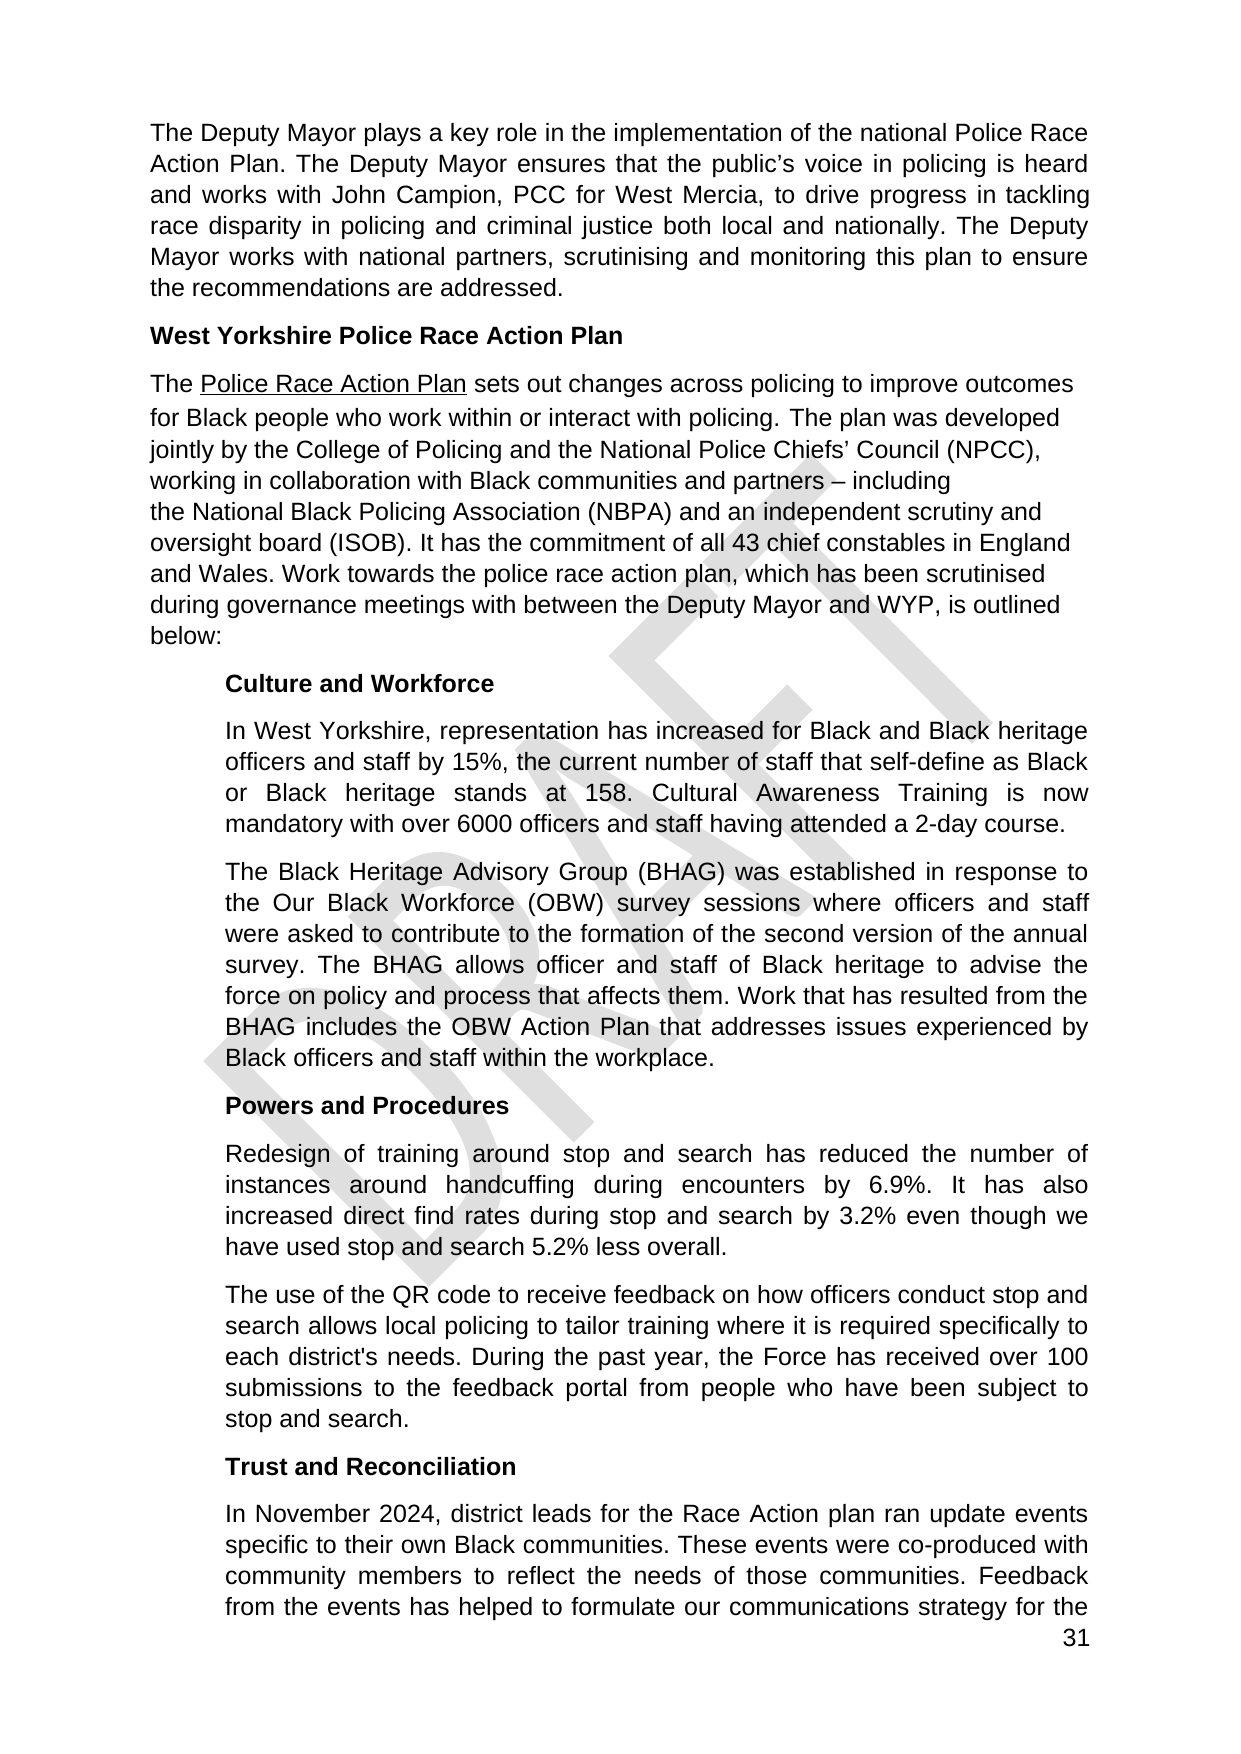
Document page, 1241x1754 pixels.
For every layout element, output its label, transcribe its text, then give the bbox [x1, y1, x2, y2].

text The Deputy Mayor plays a key role in the implementation of the national Police Race Action Plan. The Deputy Mayor ensures that the public’s voice in policing is heard and works with John Campion, PCC for West Mercia, to drive progress in tackling race disparity in policing and criminal justice both local and nationally. The Deputy Mayor works with national partners, scrutinising and monitoring this plan to ensure the recommendations are addressed. [150, 118, 1090, 302]
text In West Yorkshire, representation has increased for Black and Black heritage officers and staff by 15%, the current number of staff that self-define as Black or Black heritage stands at 158. Cultural Awareness Training is now mandatory with over 6000 officers and staff having attended a 2-day course. [225, 716, 1090, 838]
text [225, 1499, 1090, 1621]
text Trust and Reconciliation [225, 1452, 1090, 1480]
text West Yorkshire Police Race Action Plan [150, 321, 1090, 350]
text Redesign of training around stop and search has reduced the number of instances around handcuffing during encounters by 6.9%. It has also increased direct find rates during stop and search by 3.2% even though we have used stop and search 5.2% less overall. [225, 1139, 1090, 1261]
text Culture and Workforce [225, 669, 1090, 697]
text Powers and Procedures [225, 1091, 1090, 1120]
text The Black Heritage Advisory Group (BHAG) was established in response to the Our Black Workforce (OBW) survey sessions where officers and staff were asked to contribute to the formation of the second version of the annual survey. The BHAG allows officer and staff of Black heritage to advise the force on policy and process that affects them. Work that has resulted from the BHAG includes the OBW Action Plan that addresses issues experienced by Black officers and staff within the workplace. [225, 857, 1090, 1072]
text The use of the QR code to receive feedback on how officers conduct stop and search allows local policing to tailor training where it is required specifically to each district's needs. During the past year, the Force has received over 100 submissions to the feedback portal from people who have been subject to stop and search. [225, 1280, 1090, 1433]
text The Police Race Action Plan sets out changes across policing to improve outcomes for Black people who work within or interact with policing. The plan was developed jointly by the College of Policing and the National Police Chiefs’ Council (NPCC), working in collaboration with Black communities and partners – including the National Black Policing Association (NBPA) and an independent scrutiny and oversight board (ISOB). It has the commitment of all 43 chief constables in England and Wales. Work towards the police race action plan, which has been scrutinised during governance meetings with between the Deputy Mayor and WYP, is outlined below: [150, 369, 1090, 650]
